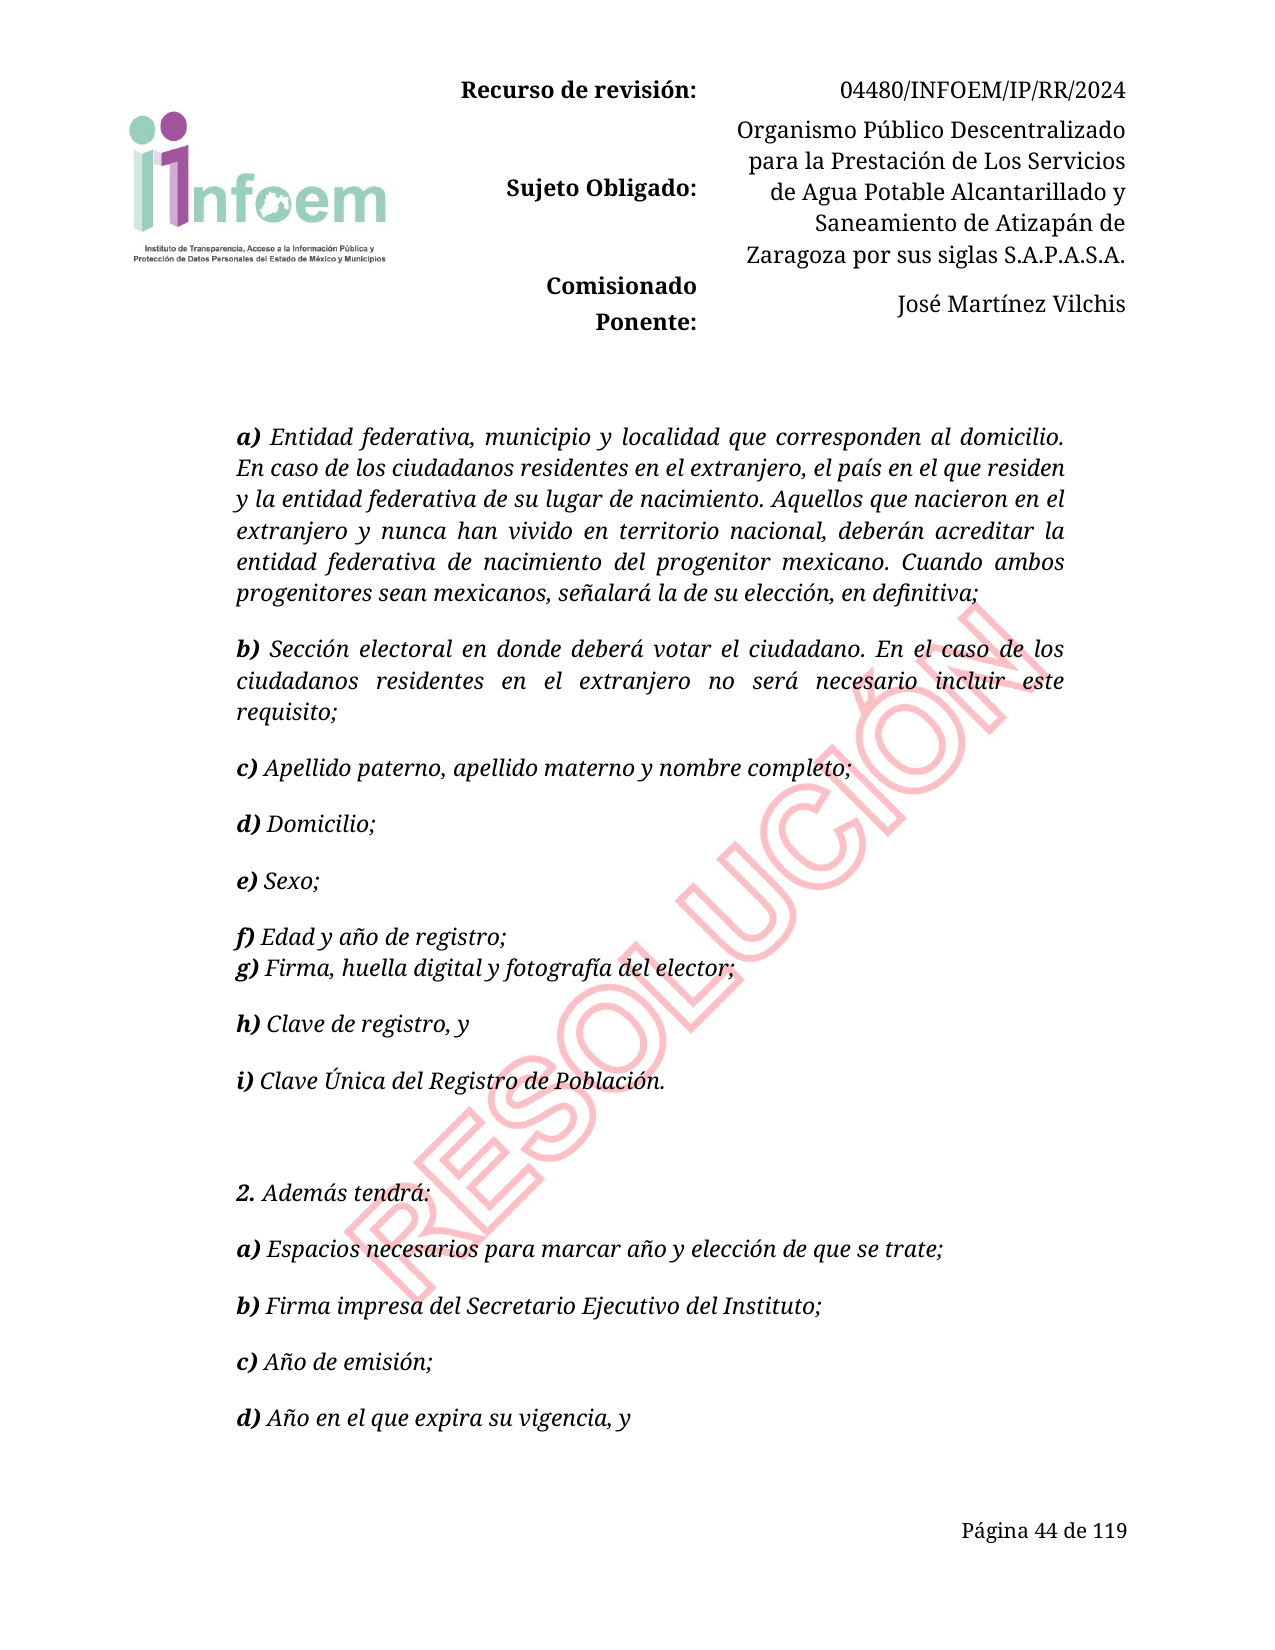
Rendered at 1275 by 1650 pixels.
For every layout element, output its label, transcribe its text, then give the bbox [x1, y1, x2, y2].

text a) Entidad federativa, municipio y localidad que corresponden al domicilio. En caso de los ciudadanos residentes en el extranjero, el país en el que residen y la entidad federativa de su lugar de nacimiento. Aquellos que nacieron en el extranjero y nunca han vivido en territorio nacional, deberán acreditar la entidad federativa de nacimiento del progenitor mexicano. Cuando ambos progenitores sean mexicanos, señalará la de su elección, en definitiva; [236, 421, 1068, 608]
text f) Edad y año de registro; [236, 921, 1068, 952]
picture [2, 47, 1275, 1650]
text c) Apellido paterno, apellido materno y nombre completo; [236, 752, 1068, 783]
text d) Año en el que expira su vigencia, y [236, 1402, 1068, 1433]
text g) Firma, huella digital y fotografía del elector; [236, 952, 1068, 983]
text b) Firma impresa del Secretario Ejecutivo del Instituto; [236, 1290, 1068, 1321]
text 2. Además tendrá: [236, 1177, 1068, 1208]
text e) Sexo; [236, 865, 1068, 896]
text d) Domicilio; [236, 808, 1068, 840]
text h) Clave de registro, y [236, 1008, 1068, 1040]
text b) Sección electoral en donde deberá votar el ciudadano. En el caso de los ciudadanos residentes en el extranjero no será necesario incluir este requisito; [236, 633, 1068, 727]
text i) Clave Única del Registro de Población. [236, 1065, 1068, 1096]
text a) Espacios necesarios para marcar año y elección de que se trate; [236, 1233, 1068, 1265]
text c) Año de emisión; [236, 1346, 1068, 1377]
